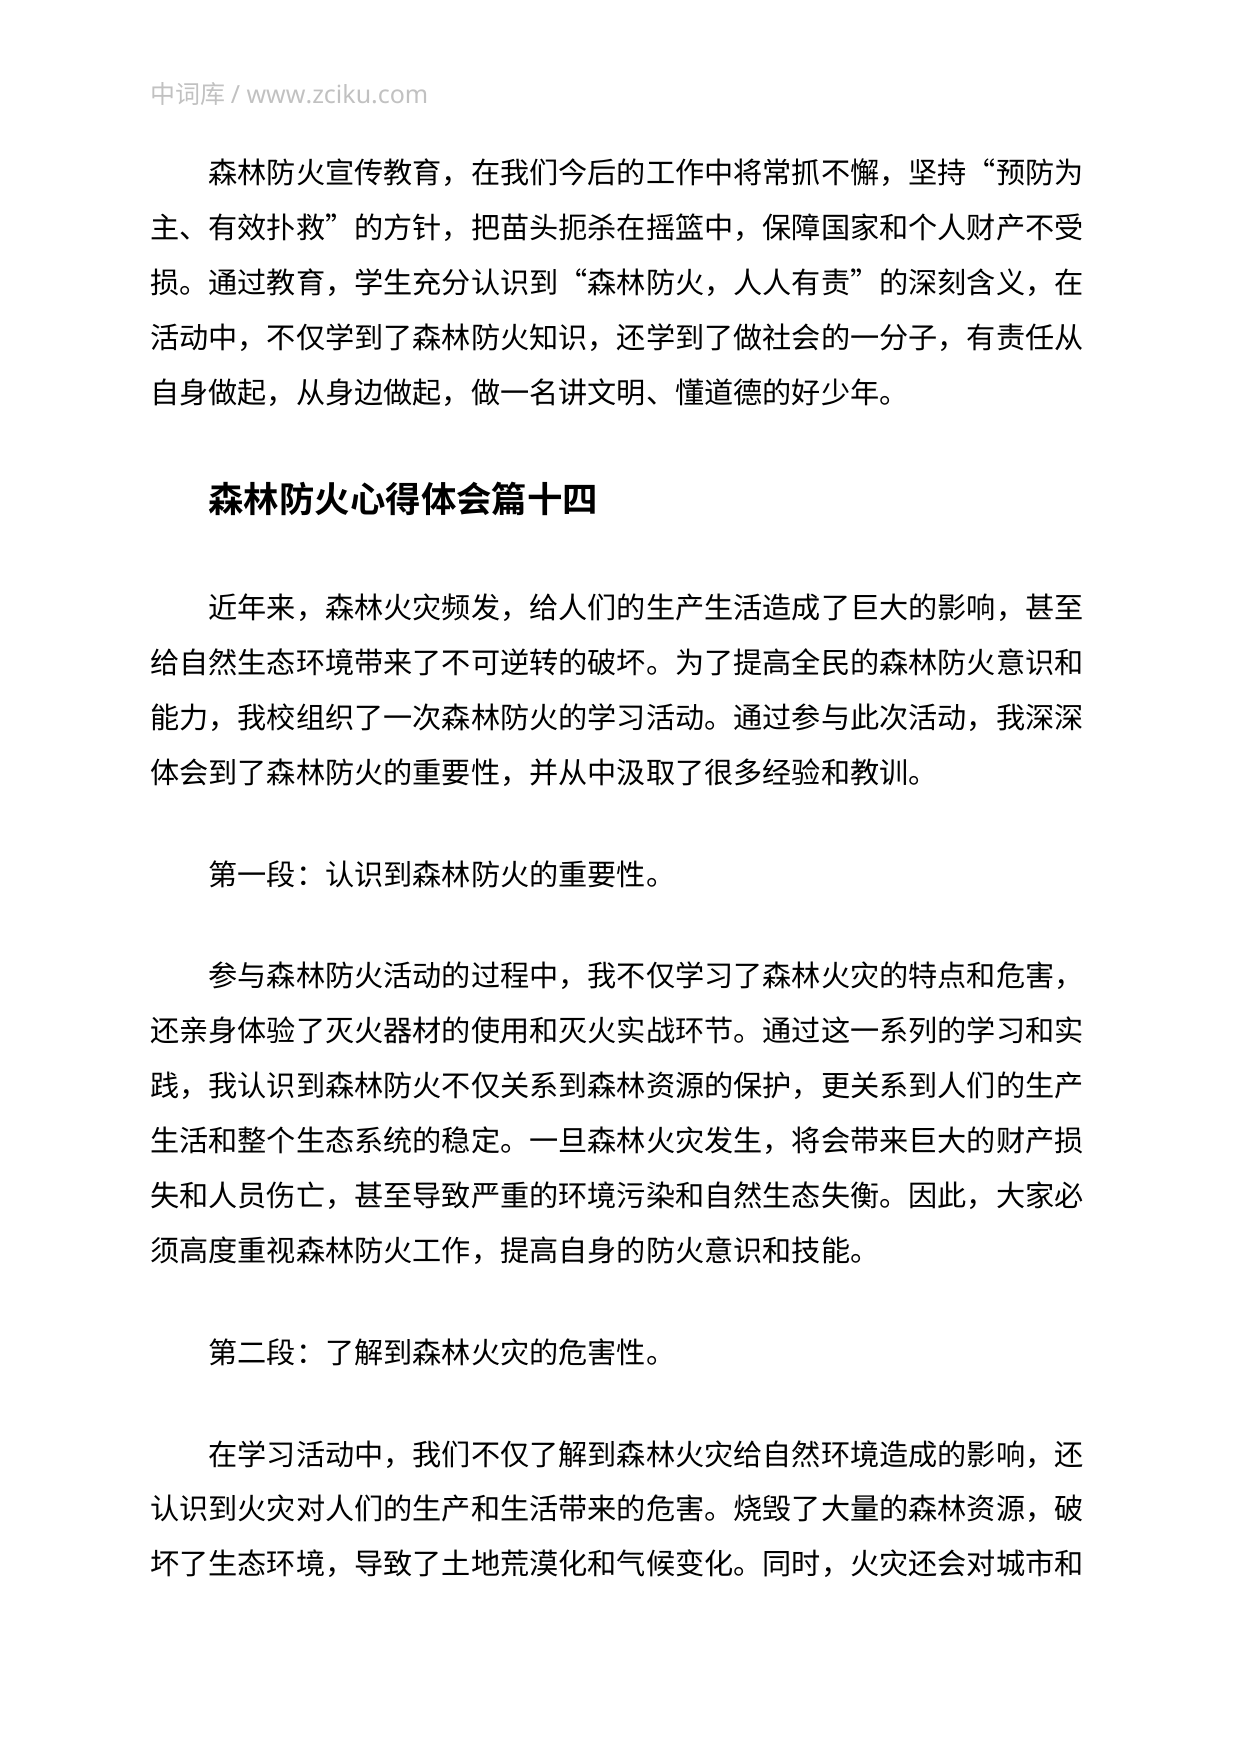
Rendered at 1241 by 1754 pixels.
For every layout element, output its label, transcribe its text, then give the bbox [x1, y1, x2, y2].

text 第一段：认识到森林防火的重要性。 [150, 851, 1090, 893]
text 森林防火宣传教育，在我们今后的工作中将常抓不懈，坚持“预防为主、有效扑救”的方针，把苗头扼杀在摇篮中，保障国家和个人财产不受损。通过教育，学生充分认识到“森林防火，人人有责”的深刻含义，在活动中，不仅学到了森林防火知识，还学到了做社会的一分子，有责任从自身做起，从身边做起，做一名讲文明、懂道德的好少年。 [150, 150, 1090, 412]
text 森林防火心得体会篇十四 [150, 471, 1090, 523]
text 参与森林防火活动的过程中，我不仅学习了森林火灾的特点和危害，还亲身体验了灭火器材的使用和灭火实战环节。通过这一系列的学习和实践，我认识到森林防火不仅关系到森林资源的保护，更关系到人们的生产生活和整个生态系统的稳定。一旦森林火灾发生，将会带来巨大的财产损失和人员伤亡，甚至导致严重的环境污染和自然生态失衡。因此，大家必须高度重视森林防火工作，提高自身的防火意识和技能。 [150, 953, 1090, 1270]
text 近年来，森林火灾频发，给人们的生产生活造成了巨大的影响，甚至给自然生态环境带来了不可逆转的破坏。为了提高全民的森林防火意识和能力，我校组织了一次森林防火的学习活动。通过参与此次活动，我深深体会到了森林防火的重要性，并从中汲取了很多经验和教训。 [150, 585, 1090, 792]
text 第二段：了解到森林火灾的危害性。 [150, 1329, 1090, 1372]
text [150, 1431, 1090, 1583]
